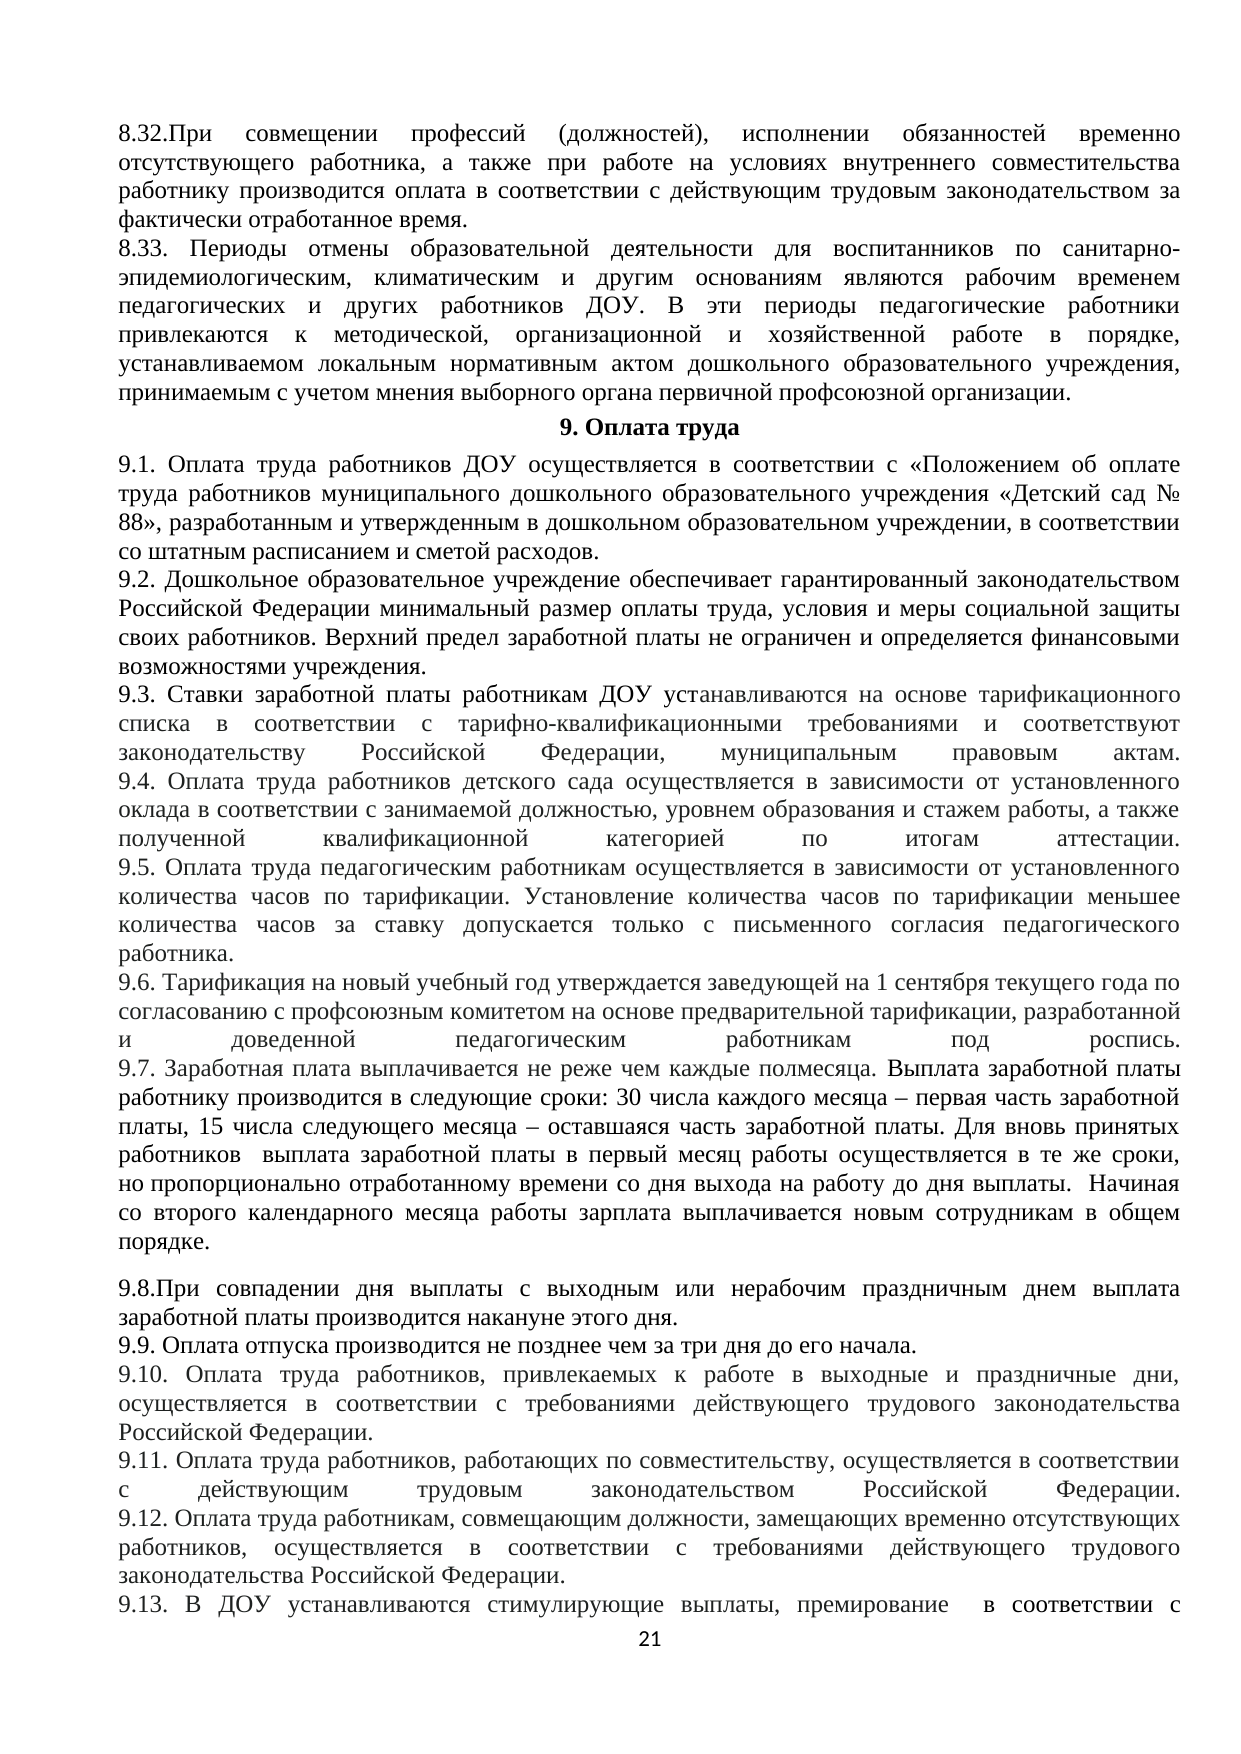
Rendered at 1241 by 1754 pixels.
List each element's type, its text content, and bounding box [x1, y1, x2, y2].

text 9.6. Тарификация на новый учебный год утверждается заведующей на 1 сентября текущего года по согласованию с профсоюзным комитетом на основе предварительной тарификации, разработанной и доведенной педагогическим работникам под роспись. 9.7. Заработная плата выплачивается не реже чем каждые полмесяца. Выплата заработной платы работнику производится в следующие сроки: 30 числа каждого месяца – первая часть заработной платы, 15 числа следующего месяца – оставшаяся часть заработной платы. Для вновь принятых работников выплата заработной платы в первый месяц работы осуществляется в те же сроки, но пропорционально отработанному времени со дня выхода на работу до дня выплаты. Начиная со второго календарного месяца работы зарплата выплачивается новым сотрудникам в общем порядке. [118, 967, 1181, 1254]
text 9. Оплата труда [118, 406, 1181, 441]
text 9.9. Оплата отпуска производится не позднее чем за три дня до его начала. [118, 1330, 1181, 1359]
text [118, 1589, 1181, 1618]
text 9.8.При совпадении дня выплаты с выходным или нерабочим праздничным днем выплата заработной платы производится накануне этого дня. [118, 1273, 1181, 1330]
text 9.3. Ставки заработной платы работникам ДОУ устанавливаются на основе тарификационного списка в соответствии с тарифно-квалификационными требованиями и соответствуют законодательству Российской Федерации, муниципальным правовым актам. 9.4. Оплата труда работников детского сада осуществляется в зависимости от установленного оклада в соответствии с занимаемой должностью, уровнем образования и стажем работы, а также полученной квалификационной категорией по итогам аттестации. 9.5. Оплата труда педагогическим работникам осуществляется в зависимости от установленного количества часов по тарификации. Установление количества часов по тарификации меньшее количества часов за ставку допускается только с письменного согласия педагогического работника. [118, 679, 1181, 967]
text 9.2. Дошкольное образовательное учреждение обеспечивает гарантированный законодательством Российской Федерации минимальный размер оплаты труда, условия и меры социальной защиты своих работников. Верхний предел заработной платы не ограничен и определяется финансовыми возможностями учреждения. [118, 564, 1181, 679]
text 9.11. Оплата труда работников, работающих по совместительству, осуществляется в соответствии с действующим трудовым законодательством Российской Федерации. 9.12. Оплата труда работникам, совмещающим должности, замещающих временно отсутствующих работников, осуществляется в соответствии с требованиями действующего трудового законодательства Российской Федерации. [118, 1445, 1181, 1589]
text 8.33. Периоды отмены образовательной деятельности для воспитанников по санитарно-эпидемиологическим, климатическим и другим основаниям являются рабочим временем педагогических и других работников ДОУ. В эти периоды педагогические работники привлекаются к методической, организационной и хозяйственной работе в порядке, устанавливаемом локальным нормативным актом дошкольного образовательного учреждения, принимаемым с учетом мнения выборного органа первичной профсоюзной организации. [118, 233, 1181, 406]
text 8.32.При совмещении профессий (должностей), исполнении обязанностей временно отсутствующего работника, а также при работе на условиях внутреннего совместительства работнику производится оплата в соответствии с действующим трудовым законодательством за фактически отработанное время. [118, 118, 1181, 233]
text 9.10. Оплата труда работников, привлекаемых к работе в выходные и праздничные дни, осуществляется в соответствии с требованиями действующего трудового законодательства Российской Федерации. [118, 1359, 1181, 1445]
text 9.1. Оплата труда работников ДОУ осуществляется в соответствии с «Положением об оплате труда работников муниципального дошкольного образовательного учреждения «Детский сад № 88», разработанным и утвержденным в дошкольном образовательном учреждении, в соответствии со штатным расписанием и сметой расходов. [118, 449, 1181, 564]
